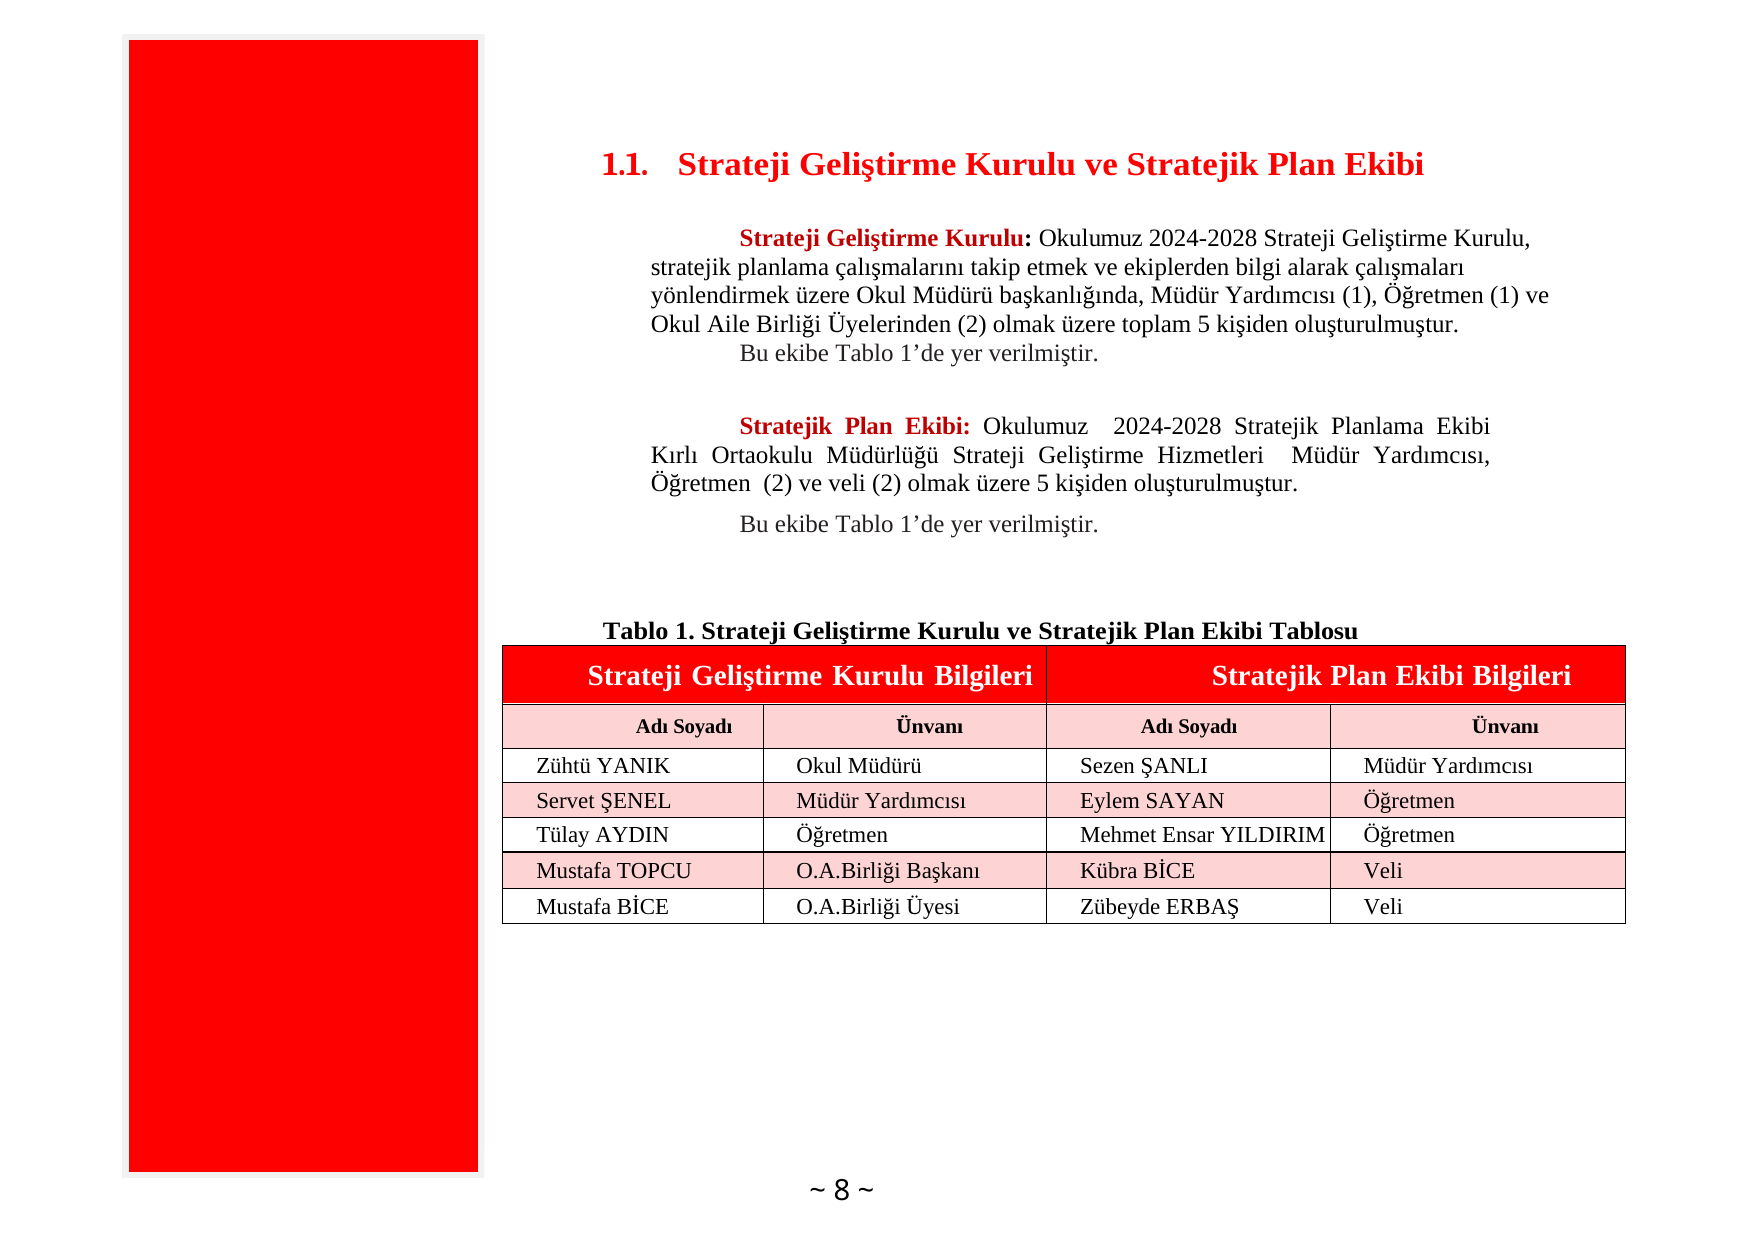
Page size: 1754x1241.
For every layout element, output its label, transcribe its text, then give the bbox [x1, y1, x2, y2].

table_cell Sezen ŞANLI [1047, 749, 1330, 782]
table_cell O.A.Birliği Üyesi [764, 889, 1046, 923]
table_cell Mustafa BİCE [503, 889, 763, 923]
text Bu ekibe Tablo 1’de yer verilmiştir. [251, 338, 1580, 367]
table_cell Tülay AYDIN [503, 818, 763, 851]
table_cell Servet ŞENEL [503, 783, 763, 817]
table_cell Ünvanı [1331, 705, 1625, 748]
text Bu ekibe Tablo 1’de yer verilmiştir. [251, 509, 1491, 538]
table_header Stratejik Plan Ekibi Bilgileri [1047, 646, 1625, 703]
table_cell Veli [1331, 853, 1625, 888]
table_cell O.A.Birliği Başkanı [764, 853, 1046, 888]
table_cell Ünvanı [764, 705, 1046, 748]
text Tablo 1. Strateji Geliştirme Kurulu ve Stratejik Plan Ekibi Tablosu [203, 616, 1580, 645]
text Stratejik Plan Ekibi: Okulumuz 2024-2028 Stratejik Planlama Ekibi Kırlı Ortaokulu Müdürlüğü Strateji Geliştirme Hizmetleri Müdür Yardımcısı, Öğretmen (2) ve veli (2) olmak üzere 5 kişiden oluşturulmuştur. [251, 411, 1491, 497]
table_cell Müdür Yardımcısı [764, 783, 1046, 817]
table_cell Müdür Yardımcısı [1331, 749, 1625, 782]
table_cell Adı Soyadı [1047, 705, 1330, 748]
subtitle Strateji Geliştirme Kurulu ve Stratejik Plan Ekibi [203, 144, 1580, 184]
table_cell Kübra BİCE [1047, 853, 1330, 888]
table_cell Veli [1331, 889, 1625, 923]
text Strateji Geliştirme Kurulu: Okulumuz 2024-2028 Strateji Geliştirme Kurulu, stratejik planlama çalışmalarını takip etmek ve ekiplerden bilgi alarak çalışmaları yönlendirmek üzere Okul Müdürü başkanlığında, Müdür Yardımcısı (1), Öğretmen (1) ve Okul Aile Birliği Üyelerinden (2) olmak üzere toplam 5 kişiden oluşturulmuştur. [251, 223, 1580, 338]
table_cell Eylem SAYAN [1047, 783, 1330, 817]
table_cell Mehmet Ensar YILDIRIM [1047, 818, 1330, 851]
table_cell Öğretmen [764, 818, 1046, 851]
table_cell Okul Müdürü [764, 749, 1046, 782]
table_cell Öğretmen [1331, 783, 1625, 817]
table_cell Adı Soyadı [503, 705, 763, 748]
table_cell Zühtü YANIK [503, 749, 763, 782]
table_cell Öğretmen [1331, 818, 1625, 851]
table_cell Zübeyde ERBAŞ [1047, 889, 1330, 923]
table_cell Mustafa TOPCU [503, 853, 763, 888]
table_header Strateji Geliştirme Kurulu Bilgileri [503, 646, 1046, 703]
